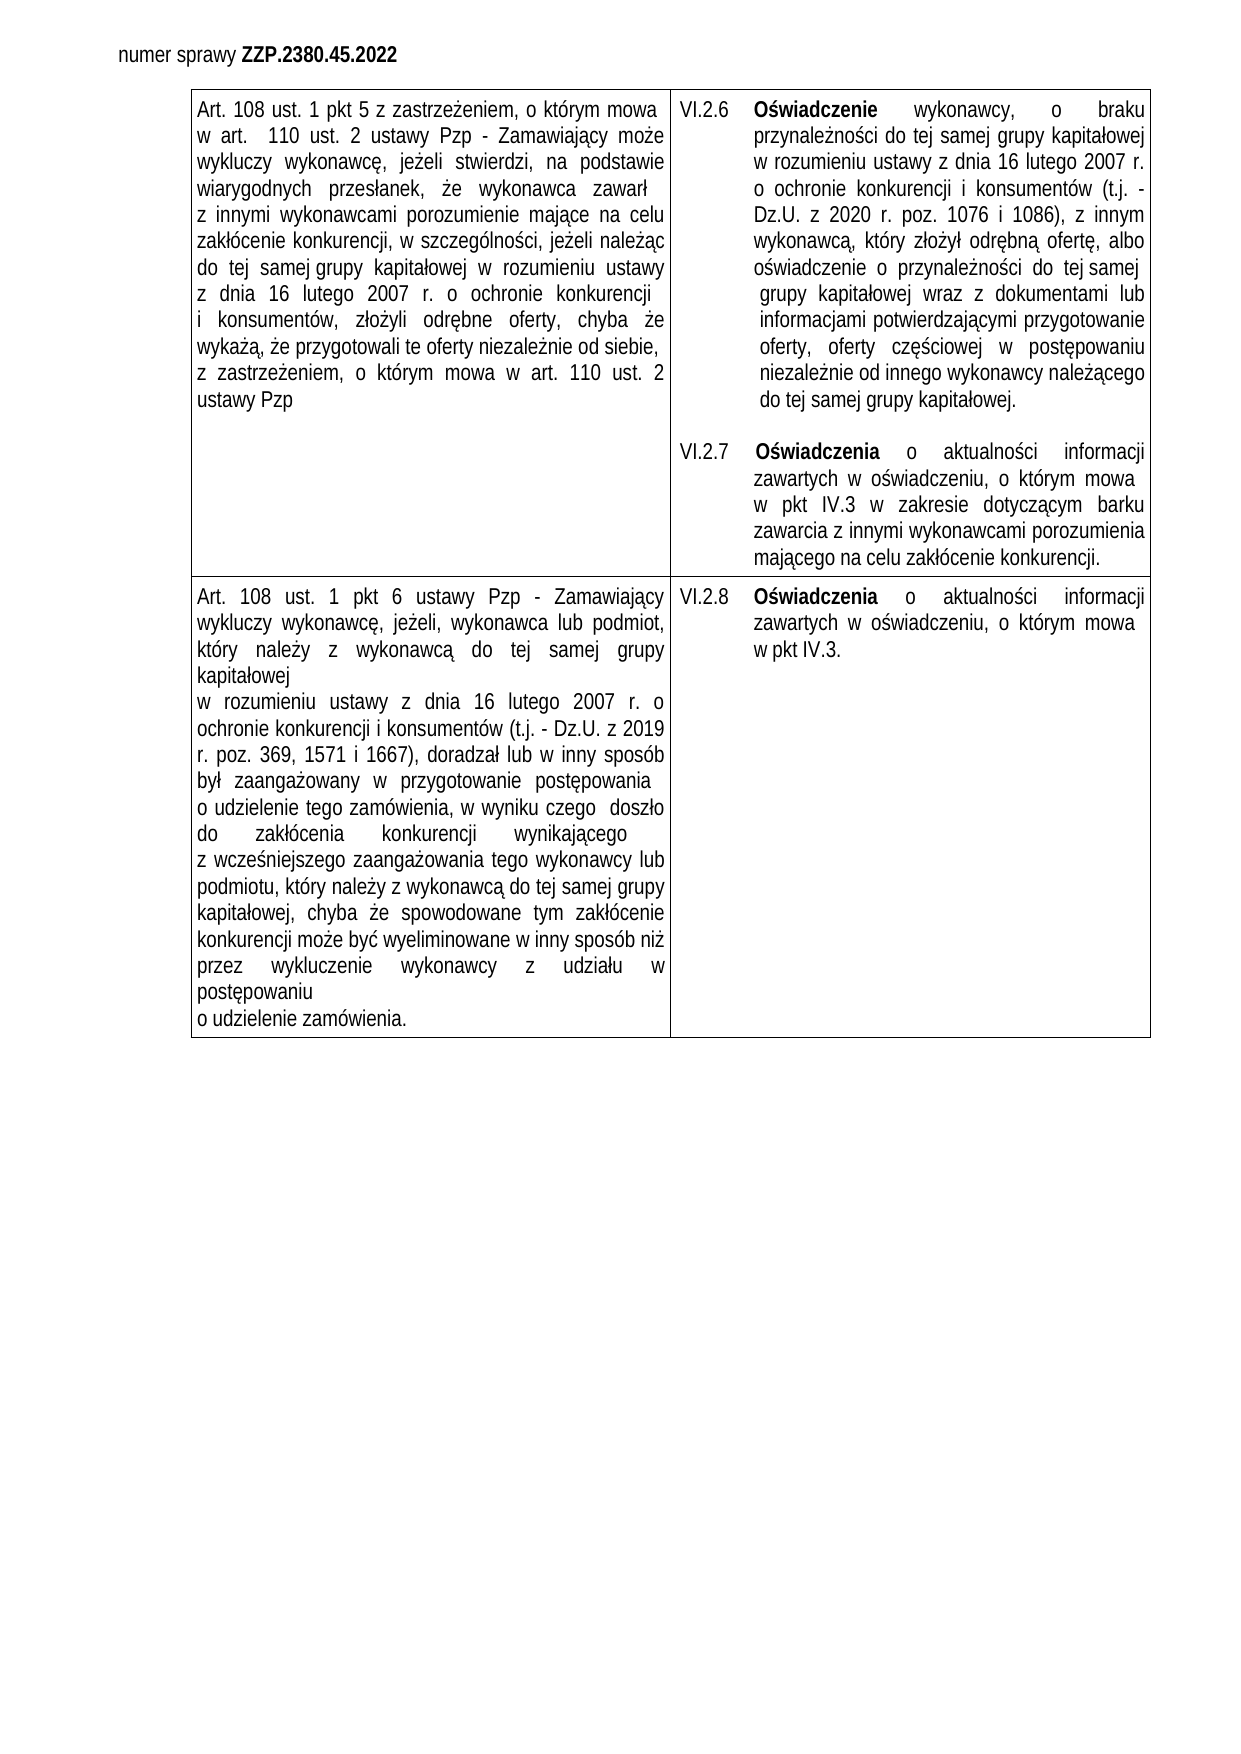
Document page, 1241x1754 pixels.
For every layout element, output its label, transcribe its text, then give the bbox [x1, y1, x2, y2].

table_cell Art. 108 ust. 1 pkt 5 z zastrzeżeniem, o którym mowa w art. 110 ust. 2 ustawy Pzp - Zamawiający może wykluczy wykonawcę, jeżeli stwierdzi, na podstawie wiarygodnych przesłanek, że wykonawca zawarł z innymi wykonawcami porozumienie mające na celu zakłócenie konkurencji, w szczególności, jeżeli należąc do tej samej grupy kapitałowej w rozumieniu ustawy z dnia 16 lutego 2007 r. o ochronie konkurencji i konsumentów, złożyli odrębne oferty, chyba że wykażą, że przygotowali te oferty niezależnie od siebie, z zastrzeżeniem, o którym mowa w art. 110 ust. 2 ustawy Pzp [192, 90, 670, 576]
table_cell Art. 108 ust. 1 pkt 6 ustawy Pzp - Zamawiający wykluczy wykonawcę, jeżeli, wykonawca lub podmiot, który należy z wykonawcą do tej samej grupy kapitałowej w rozumieniu ustawy z dnia 16 lutego 2007 r. o ochronie konkurencji i konsumentów (t.j. - Dz.U. z 2019 r. poz. 369, 1571 i 1667), doradzał lub w inny sposób był zaangażowany w przygotowanie postępowania o udzielenie tego zamówienia, w wyniku czego doszło do zakłócenia konkurencji wynikającego z wcześniejszego zaangażowania tego wykonawcy lub podmiotu, który należy z wykonawcą do tej samej grupy kapitałowej, chyba że spowodowane tym zakłócenie konkurencji może być wyeliminowane w inny sposób niż przez wykluczenie wykonawcy z udziału w postępowaniu o udzielenie zamówienia. [192, 577, 670, 1037]
table_cell Oświadczenie wykonawcy, o braku przynależności do tej samej grupy kapitałowej w rozumieniu ustawy z dnia 16 lutego 2007 r. o ochronie konkurencji i konsumentów (t.j. - Dz.U. z 2020 r. poz. 1076 i 1086), z innym wykonawcą, który złożył odrębną ofertę, albo oświadczenie o przynależności do tej samej grupy kapitałowej wraz z dokumentami lub informacjami potwierdzającymi przygotowanie oferty, oferty częściowej w postępowaniu niezależnie od innego wykonawcy należącego do tej samej grupy kapitałowej. VI.2.7 Oświadczenia o aktualności informacji zawartych w oświadczeniu, o którym mowa w pkt IV.3 w zakresie dotyczącym barku zawarcia z innymi wykonawcami porozumienia mającego na celu zakłócenie konkurencji. [671, 90, 1150, 576]
table_cell Oświadczenia o aktualności informacji zawartych w oświadczeniu, o którym mowa w pkt IV.3. [671, 577, 1150, 1037]
